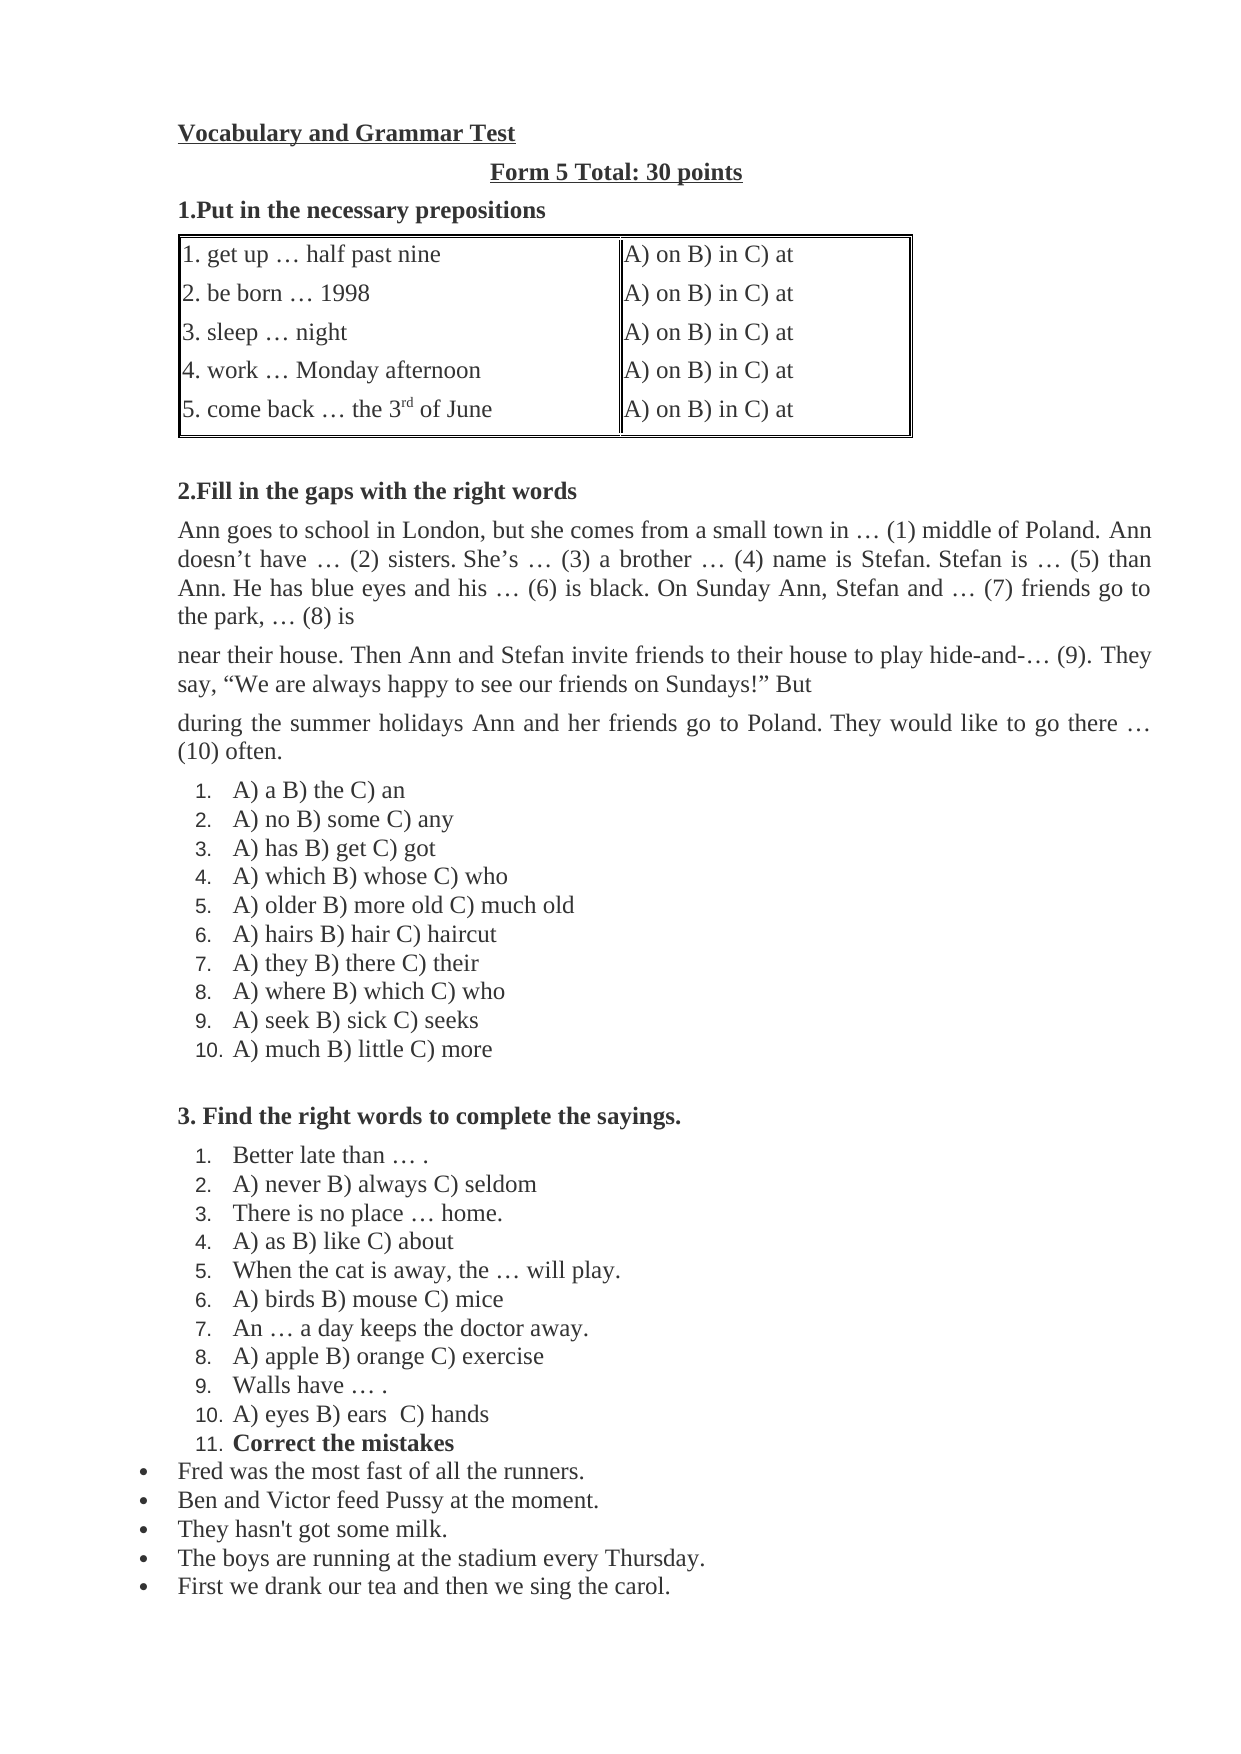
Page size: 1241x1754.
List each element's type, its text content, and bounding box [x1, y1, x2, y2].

text Vocabulary and Grammar Test [177, 118, 1152, 147]
list An … a day keeps the doctor away. [195, 1313, 1152, 1341]
list A) seek B) sick C) seeks [195, 1005, 1152, 1034]
text 1.Put in the necessary prepositions [177, 196, 1152, 224]
list A) a B) the C) an [195, 775, 1152, 804]
text 2.Fill in the gaps with the right words [177, 476, 1152, 505]
text near their house. Then Ann and Stefan invite friends to their house to play hide-and-… (9). They say, “We are always happy to see our friends on Sundays!” But [177, 640, 1152, 698]
list First we drank our tea and then we sing the carol. [140, 1571, 1152, 1600]
list A) which B) whose C) who [195, 861, 1152, 890]
list A) apple B) orange C) exercise [195, 1341, 1152, 1370]
list Ben and Victor feed Pussy at the moment. [140, 1485, 1152, 1514]
list A) they B) there C) their [195, 948, 1152, 976]
list A) has B) get C) got [195, 833, 1152, 861]
list A) much B) little C) more [195, 1034, 1152, 1063]
list A) hairs B) hair C) haircut [195, 919, 1152, 948]
list Walls have … . [195, 1370, 1152, 1399]
text during the summer holidays Ann and her friends go to Poland. They would like to go there … (10) often. [177, 708, 1152, 765]
list A) no B) some C) any [195, 804, 1152, 833]
list Better late than … . [195, 1140, 1152, 1169]
list A) older B) more old C) much old [195, 890, 1152, 919]
list A) as B) like C) about [195, 1226, 1152, 1255]
list A) birds B) mouse C) mice [195, 1284, 1152, 1313]
text 3. Find the right words to complete the sayings. [177, 1101, 1152, 1130]
text Form 5 Total: 30 points [177, 157, 1152, 186]
list Fred was the most fast of all the runners. [140, 1456, 1152, 1485]
list A) never B) always C) seldom [195, 1169, 1152, 1198]
table_header 1. get up … half past nine 2. be born … 1998 3. sleep … night 4. work … Monday afternoon 5. come back … the 3rd of June [181, 236, 621, 434]
list Correct the mistakes [195, 1428, 1152, 1456]
list A) eyes B) ears C) hands [195, 1399, 1152, 1428]
table_header A) on B) in C) at A) on B) in C) at A) on B) in C) at A) on B) in C) at A) on B) in C) at [621, 238, 909, 434]
list There is no place … home. [195, 1198, 1152, 1226]
list A) where B) which C) who [195, 976, 1152, 1005]
list When the cat is away, the … will play. [195, 1255, 1152, 1284]
text Ann goes to school in London, but she comes from a small town in … (1) middle of Poland. Ann doesn’t have … (2) sisters. She’s … (3) a brother … (4) name is Stefan. Stefan is … (5) than Ann. He has blue eyes and his … (6) is black. On Sunday Ann, Stefan and … (7) friends go to the park, … (8) is [177, 515, 1152, 630]
list They hasn't got some milk. [140, 1514, 1152, 1543]
list The boys are running at the stadium every Thursday. [140, 1543, 1152, 1571]
